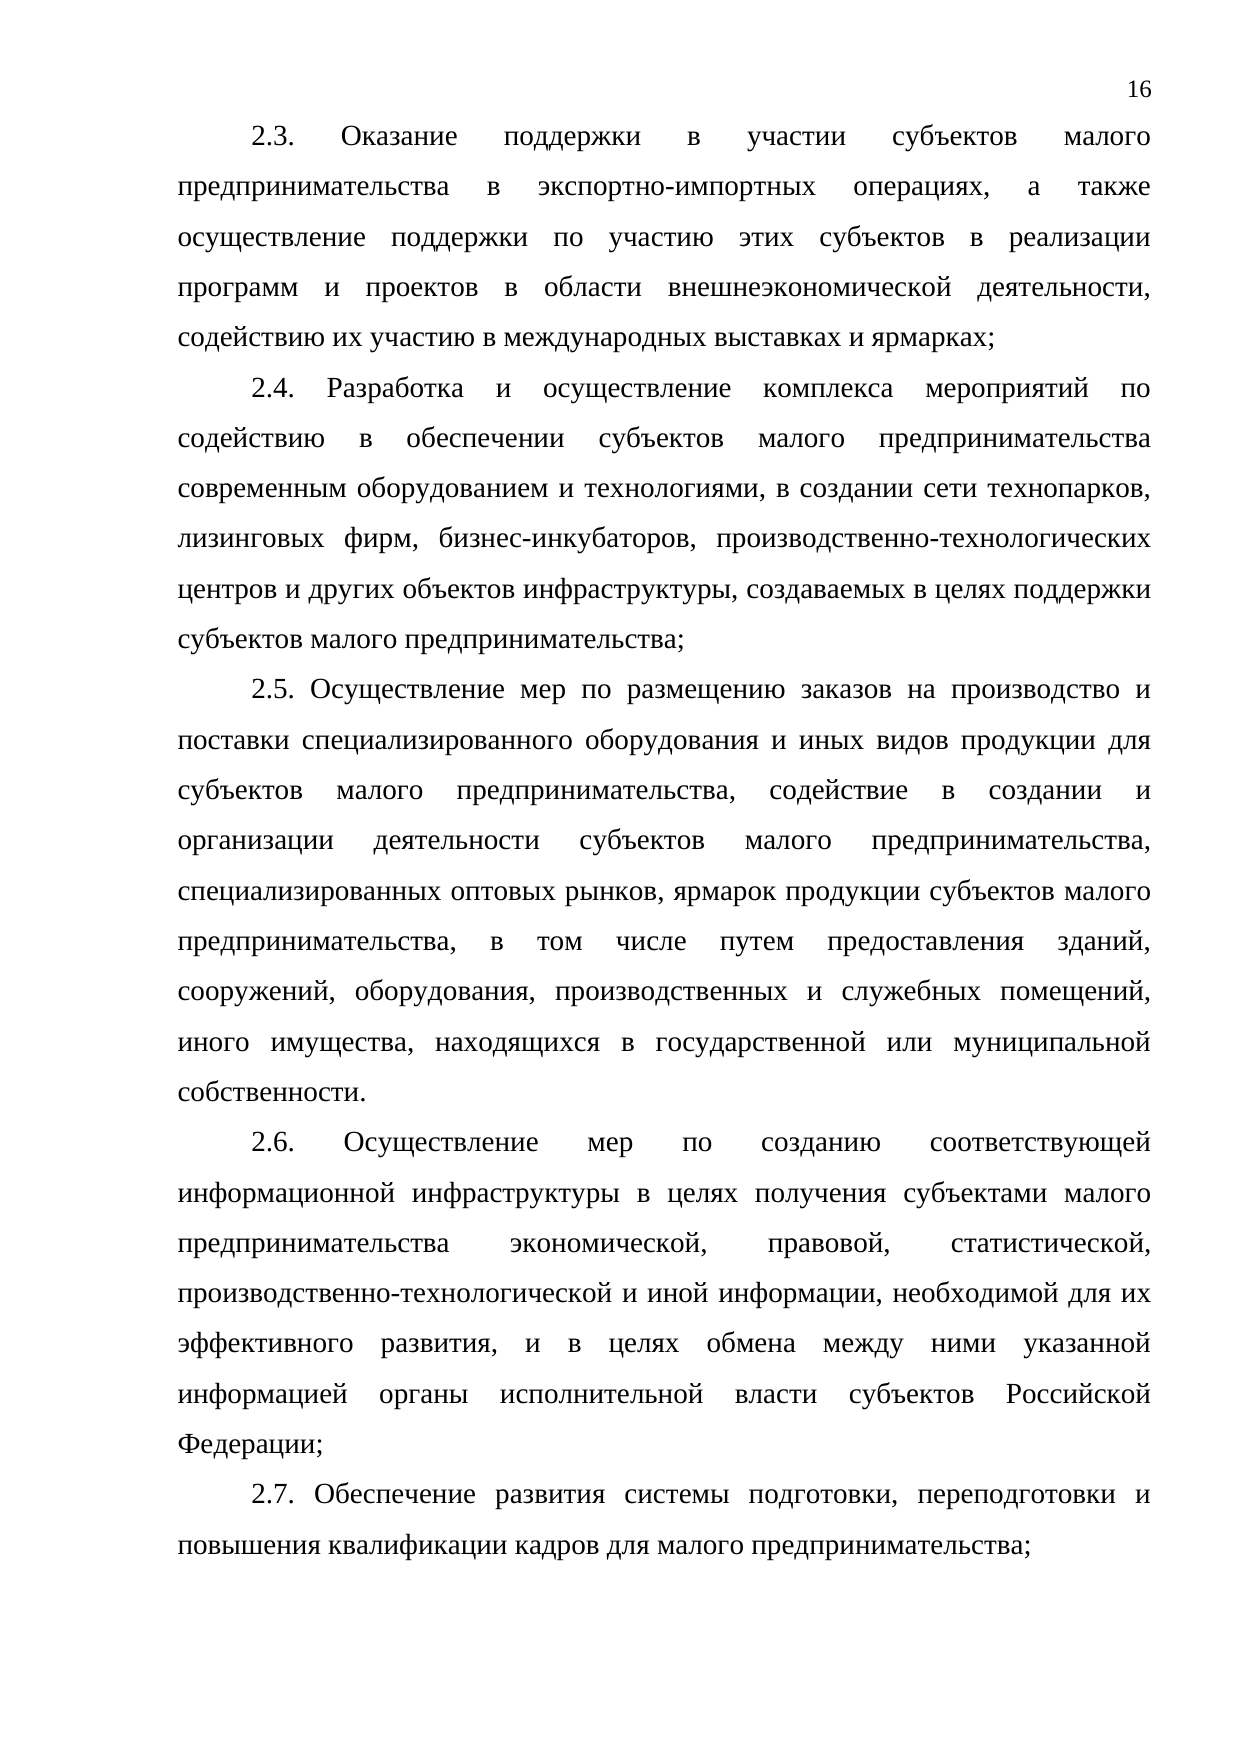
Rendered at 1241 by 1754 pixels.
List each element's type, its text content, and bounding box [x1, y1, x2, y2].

text 2.4. Разработка и осуществление комплекса мероприятий по содействию в обеспечении субъектов малого предпринимательства современным оборудованием и технологиями, в создании сети технопарков, лизинговых фирм, бизнес-инкубаторов, производственно-технологических центров и других объектов инфраструктуры, создаваемых в целях поддержки субъектов малого предпринимательства; [177, 370, 1152, 655]
text 2.7. Обеспечение развития системы подготовки, переподготовки и повышения квалификации кадров для малого предпринимательства; [177, 1477, 1152, 1560]
text 2.5. Осуществление мер по размещению заказов на производство и поставки специализированного оборудования и иных видов продукции для субъектов малого предпринимательства, содействие в создании и организации деятельности субъектов малого предпринимательства, специализированных оптовых рынков, ярмарок продукции субъектов малого предпринимательства, в том числе путем предоставления зданий, сооружений, оборудования, производственных и служебных помещений, иного имущества, находящихся в государственной или муниципальной собственности. [177, 672, 1152, 1108]
text 2.6. Осуществление мер по созданию соответствующей информационной инфраструктуры в целях получения субъектами малого предпринимательства экономической, правовой, статистической, производственно-технологической и иной информации, необходимой для их эффективного развития, и в целях обмена между ними указанной информацией органы исполнительной власти субъектов Российской Федерации; [177, 1124, 1152, 1460]
text 2.3. Оказание поддержки в участии субъектов малого предпринимательства в экспортно-импортных операциях, а также осуществление поддержки по участию этих субъектов в реализации программ и проектов в области внешнеэкономической деятельности, содействию их участию в международных выставках и ярмарках; [177, 118, 1152, 353]
